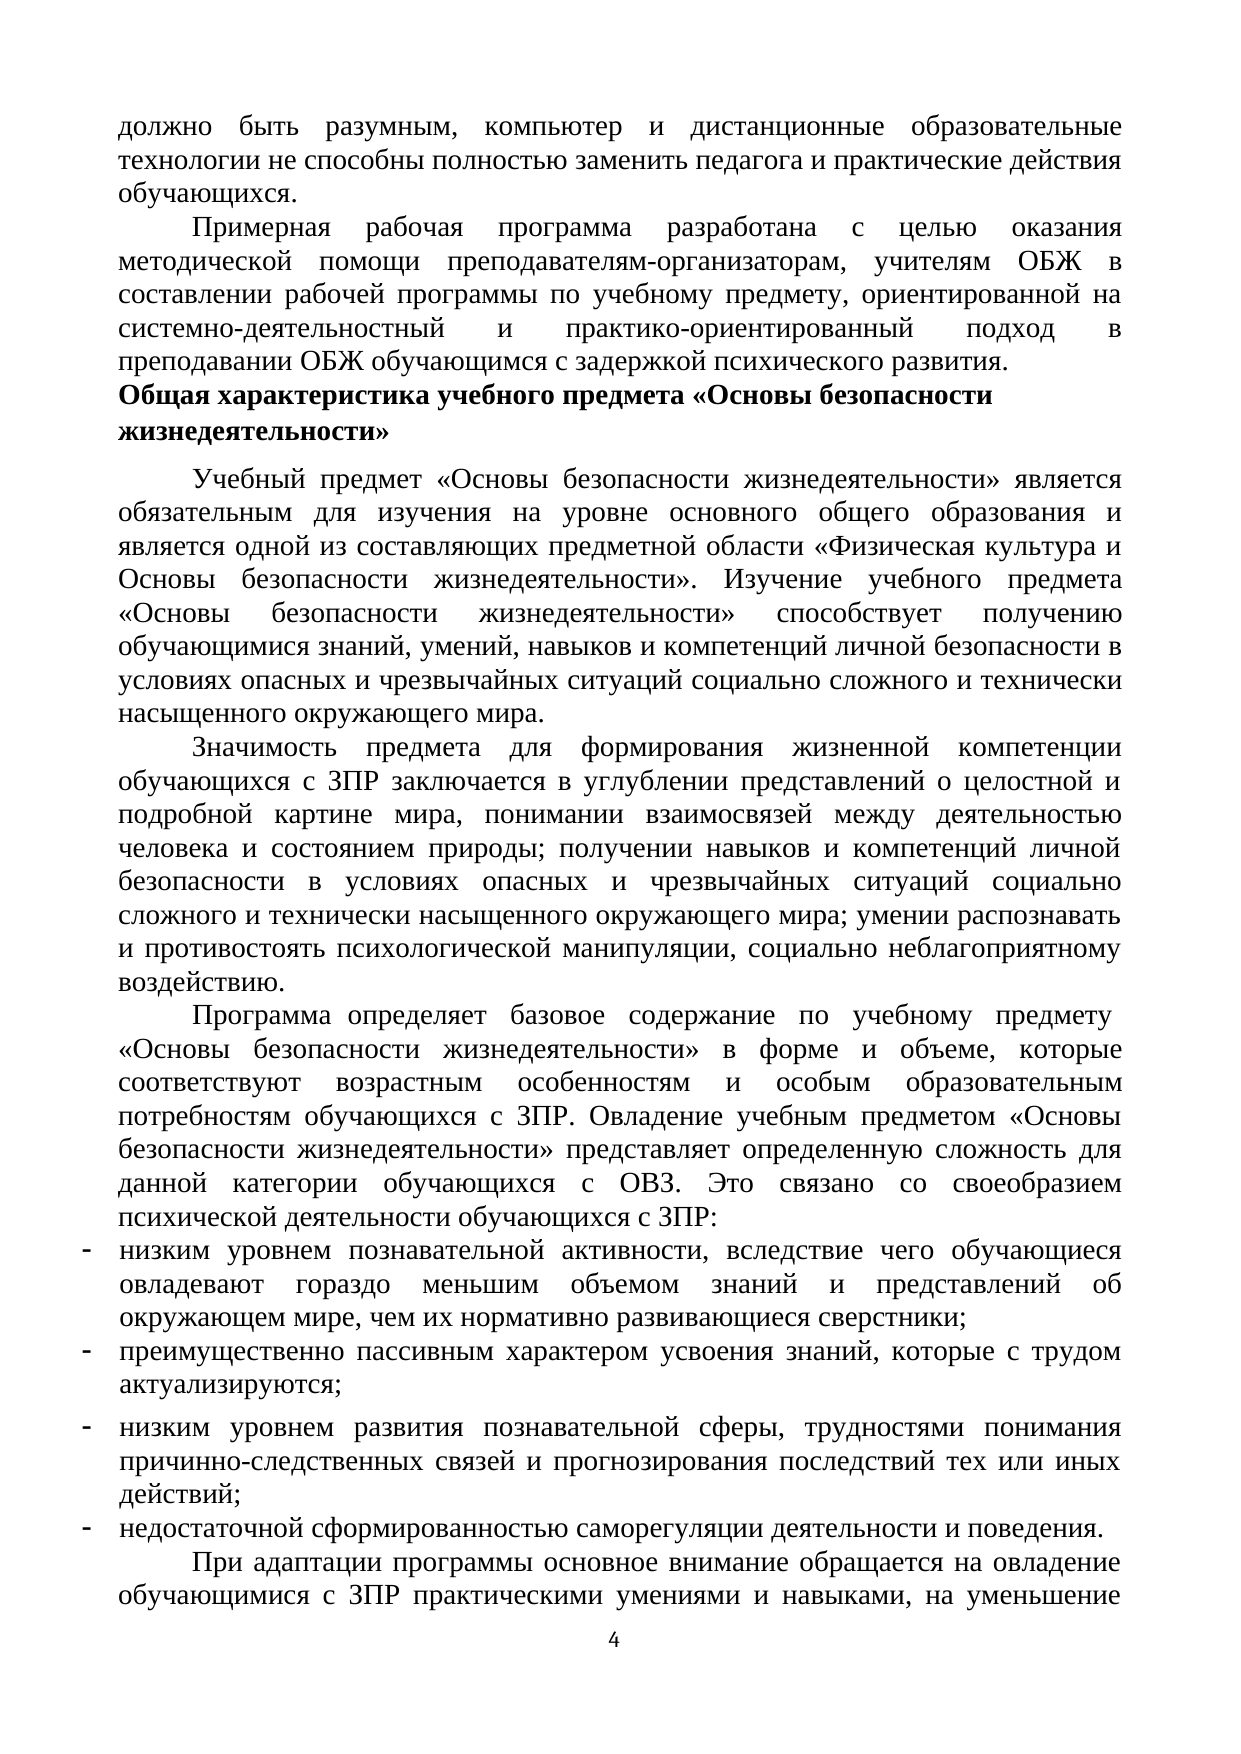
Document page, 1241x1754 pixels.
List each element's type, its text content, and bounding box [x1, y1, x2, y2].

text Примерная рабочая программа разработана с целью оказания методической помощи преподавателям-организаторам, учителям ОБЖ в составлении рабочей программы по учебному предмету, ориентированной на системно-деятельностный и практико-ориентированный подход в преподавании ОБЖ обучающимся с задержкой психического развития. [118, 209, 1122, 377]
text Общая характеристика учебного предмета «Основы безопасности жизнедеятельности» [118, 377, 993, 446]
text Учебный предмет «Основы безопасности жизнедеятельности» является обязательным для изучения на уровне основного общего образования и является одной из составляющих предметной области «Физическая культура и Основы безопасности жизнедеятельности». Изучение учебного предмета «Основы безопасности жизнедеятельности» способствует получению обучающимися знаний, умений, навыков и компетенций личной безопасности в условиях опасных и чрезвычайных ситуаций социально сложного и технически насыщенного окружающего мира. [118, 461, 1122, 729]
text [118, 1544, 1122, 1611]
text Программа определяет базовое содержание по учебному предмету [192, 997, 1178, 1031]
list низким уровнем познавательной активности, вследствие чего обучающиеся овладевают гораздо меньшим объемом знаний и представлений об окружающем мире, чем их нормативно развивающиеся сверстники; [82, 1232, 1122, 1333]
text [118, 108, 1122, 209]
list преимущественно пассивным характером усвоения знаний, которые с трудом актуализируются; [82, 1333, 1122, 1400]
text «Основы безопасности жизнедеятельности» в форме и объеме, которые соответствуют возрастным особенностям и особым образовательным потребностям обучающихся с ЗПР. Овладение учебным предметом «Основы безопасности жизнедеятельности» представляет определенную сложность для данной категории обучающихся с ОВЗ. Это связано со своеобразием психической деятельности обучающихся с ЗПР: [118, 1031, 1122, 1232]
list низким уровнем развития познавательной сферы, трудностями понимания причинно-следственных связей и прогнозирования последствий тех или иных действий; [82, 1409, 1122, 1510]
text Значимость предмета для формирования жизненной компетенции обучающихся с ЗПР заключается в углублении представлений о целостной и подробной картине мира, понимании взаимосвязей между деятельностью человека и состоянием природы; получении навыков и компетенций личной безопасности в условиях опасных и чрезвычайных ситуаций социально сложного и технически насыщенного окружающего мира; умении распознавать и противостоять психологической манипуляции, социально неблагоприятному воздействию. [118, 729, 1122, 997]
list недостаточной сформированностью саморегуляции деятельности и поведения. [82, 1510, 1178, 1543]
